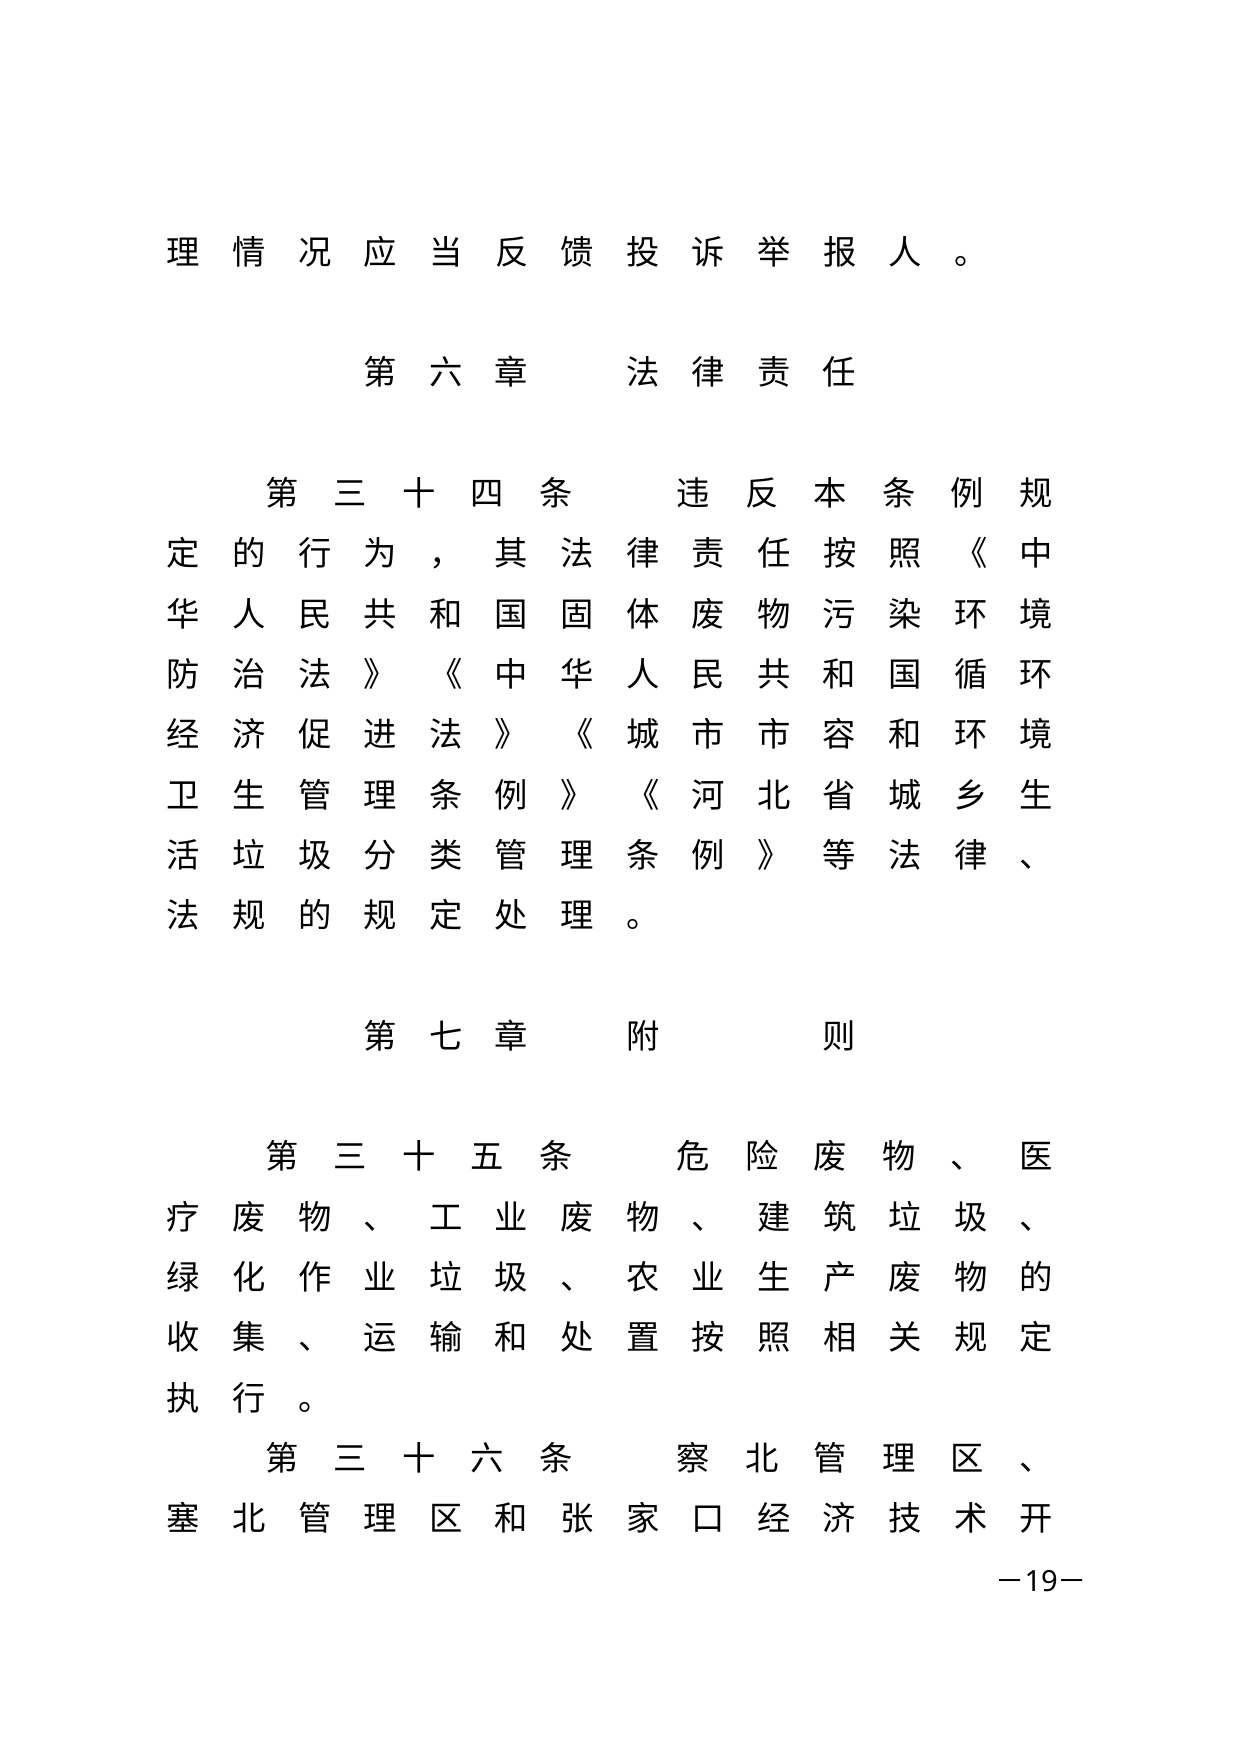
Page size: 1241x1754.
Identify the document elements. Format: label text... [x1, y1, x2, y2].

text 第三十五条 危险废物、医疗废物、工业废物、建筑垃圾、绿化作业垃圾、农业生产废物的收集、运输和处置按照相关规定执行。 [167, 1124, 1085, 1426]
text 第三十六条 察北管理区、塞北管理区和张家口经济技术开发区的生活垃圾分类管理按照本条例执行。 [167, 1426, 1085, 1546]
text 第六章 法律责任 [167, 340, 1085, 400]
text 第七章 附 则 [167, 1003, 1085, 1064]
text 第三十四条 违反本条例规定的行为，其法律责任按照《中华人民共和国固体废物污染环境防治法》《中华人民共和国循环经济促进法》《城市市容和环境卫生管理条例》《河北省城乡生活垃圾分类管理条例》等法律、法规的规定处理。 [167, 461, 1085, 943]
text 第三十三条 鼓励社会公众对违反本条例的行为予以投诉、举报，有关部门应当公开网络、电话、信箱等投诉举报渠道，受理投诉举报。投诉举报受理和处理情况应当反馈投诉举报人。 [167, 219, 1085, 280]
